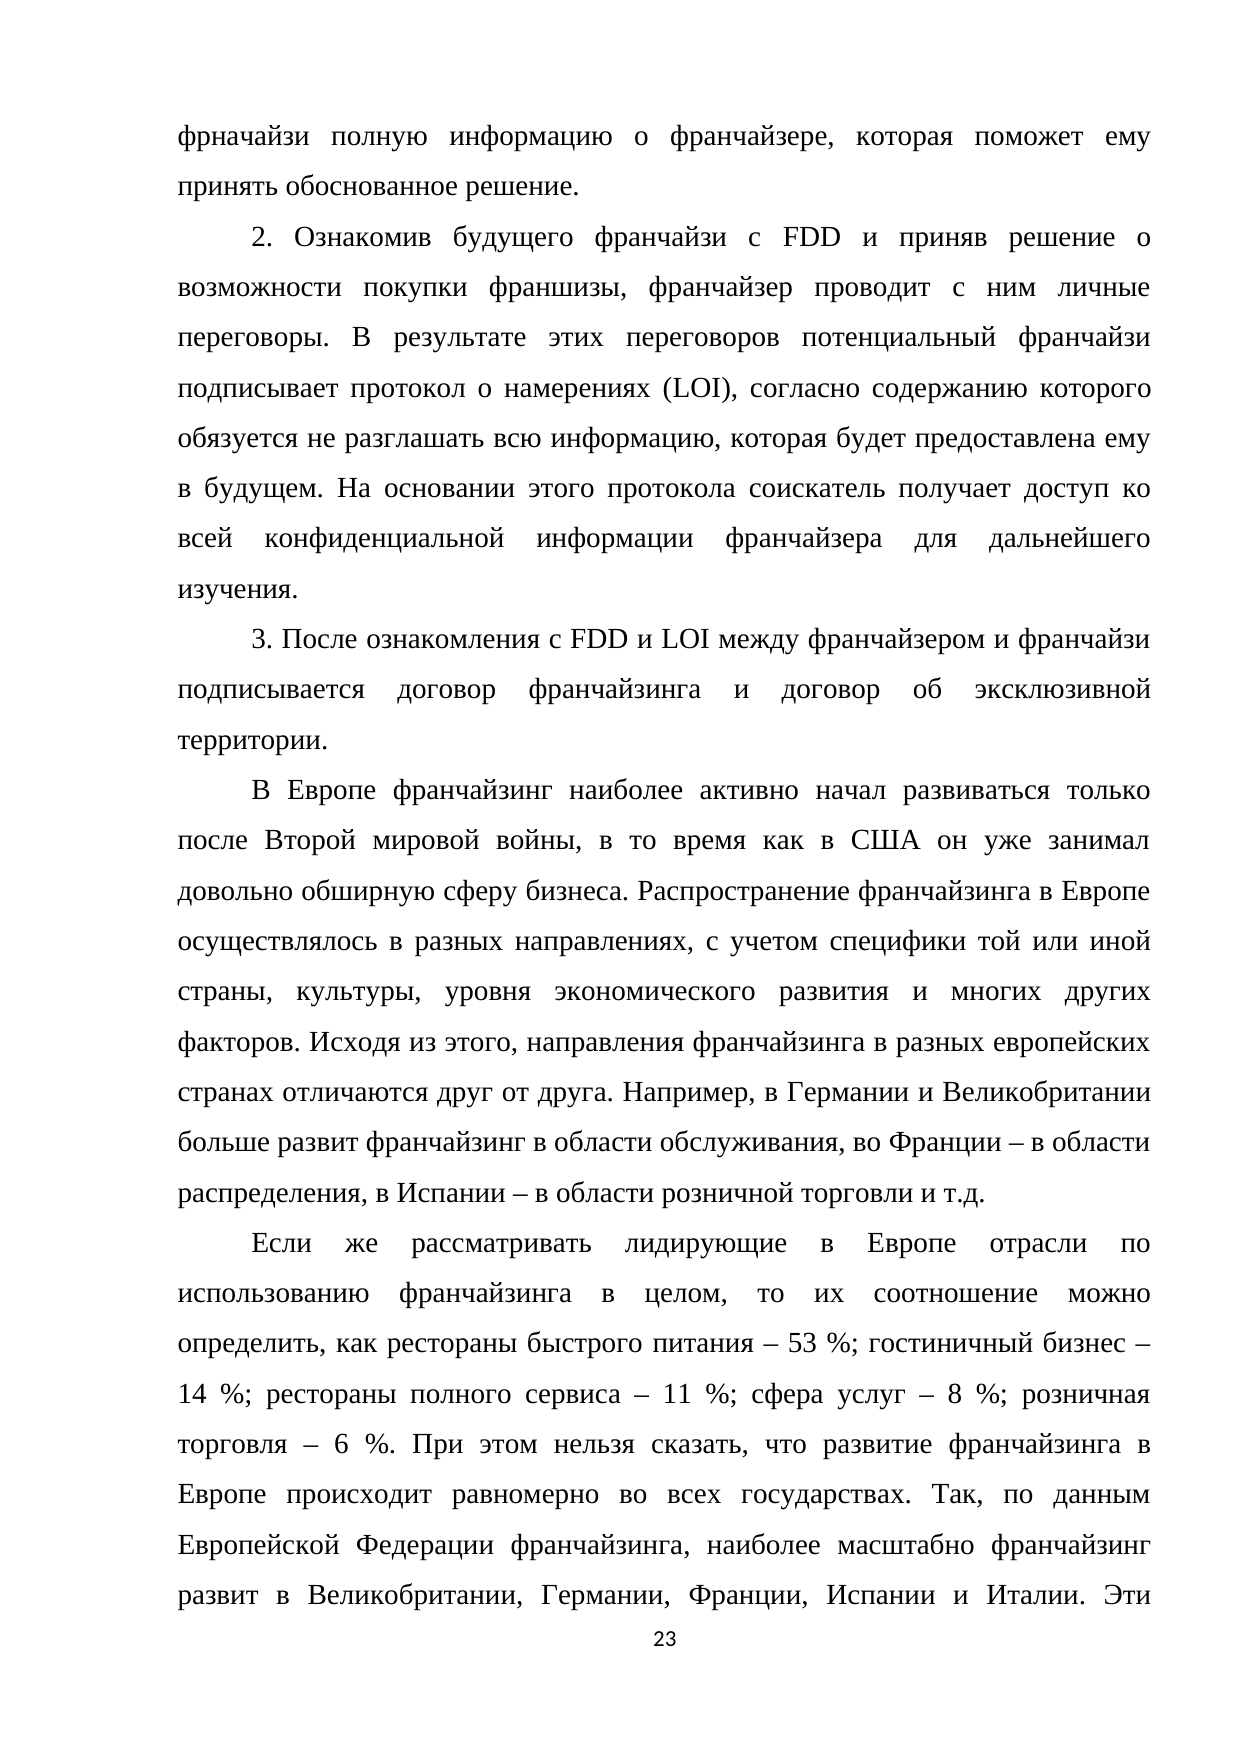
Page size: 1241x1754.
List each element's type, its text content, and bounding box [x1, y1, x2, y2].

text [177, 118, 1152, 202]
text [177, 1225, 1152, 1611]
text 3. После ознакомления с FDD и LOI между франчайзером и франчайзи подписывается договор франчайзинга и договор об эксклюзивной территории. [177, 621, 1152, 755]
text В Европе франчайзинг наиболее активно начал развиваться только после Второй мировой войны, в то время как в США он уже занимал довольно обширную сферу бизнеса. Распространение франчайзинга в Европе осуществлялось в разных направлениях, с учетом специфики той или иной страны, культуры, уровня экономического развития и многих других факторов. Исходя из этого, направления франчайзинга в разных европейских странах отличаются друг от друга. Например, в Германии и Великобритании больше развит франчайзинг в области обслуживания, во Франции – в области распределения, в Испании – в области розничной торговли и т.д. [177, 772, 1152, 1208]
text 2. Ознакомив будущего франчайзи с FDD и приняв решение о возможности покупки франшизы, франчайзер проводит с ним личные переговоры. В результате этих переговоров потенциальный франчайзи подписывает протокол о намерениях (LOI), согласно содержанию которого обязуется не разглашать всю информацию, которая будет предоставлена ему в будущем. На основании этого протокола соискатель получает доступ ко всей конфиденциальной информации франчайзера для дальнейшего изучения. [177, 219, 1152, 604]
